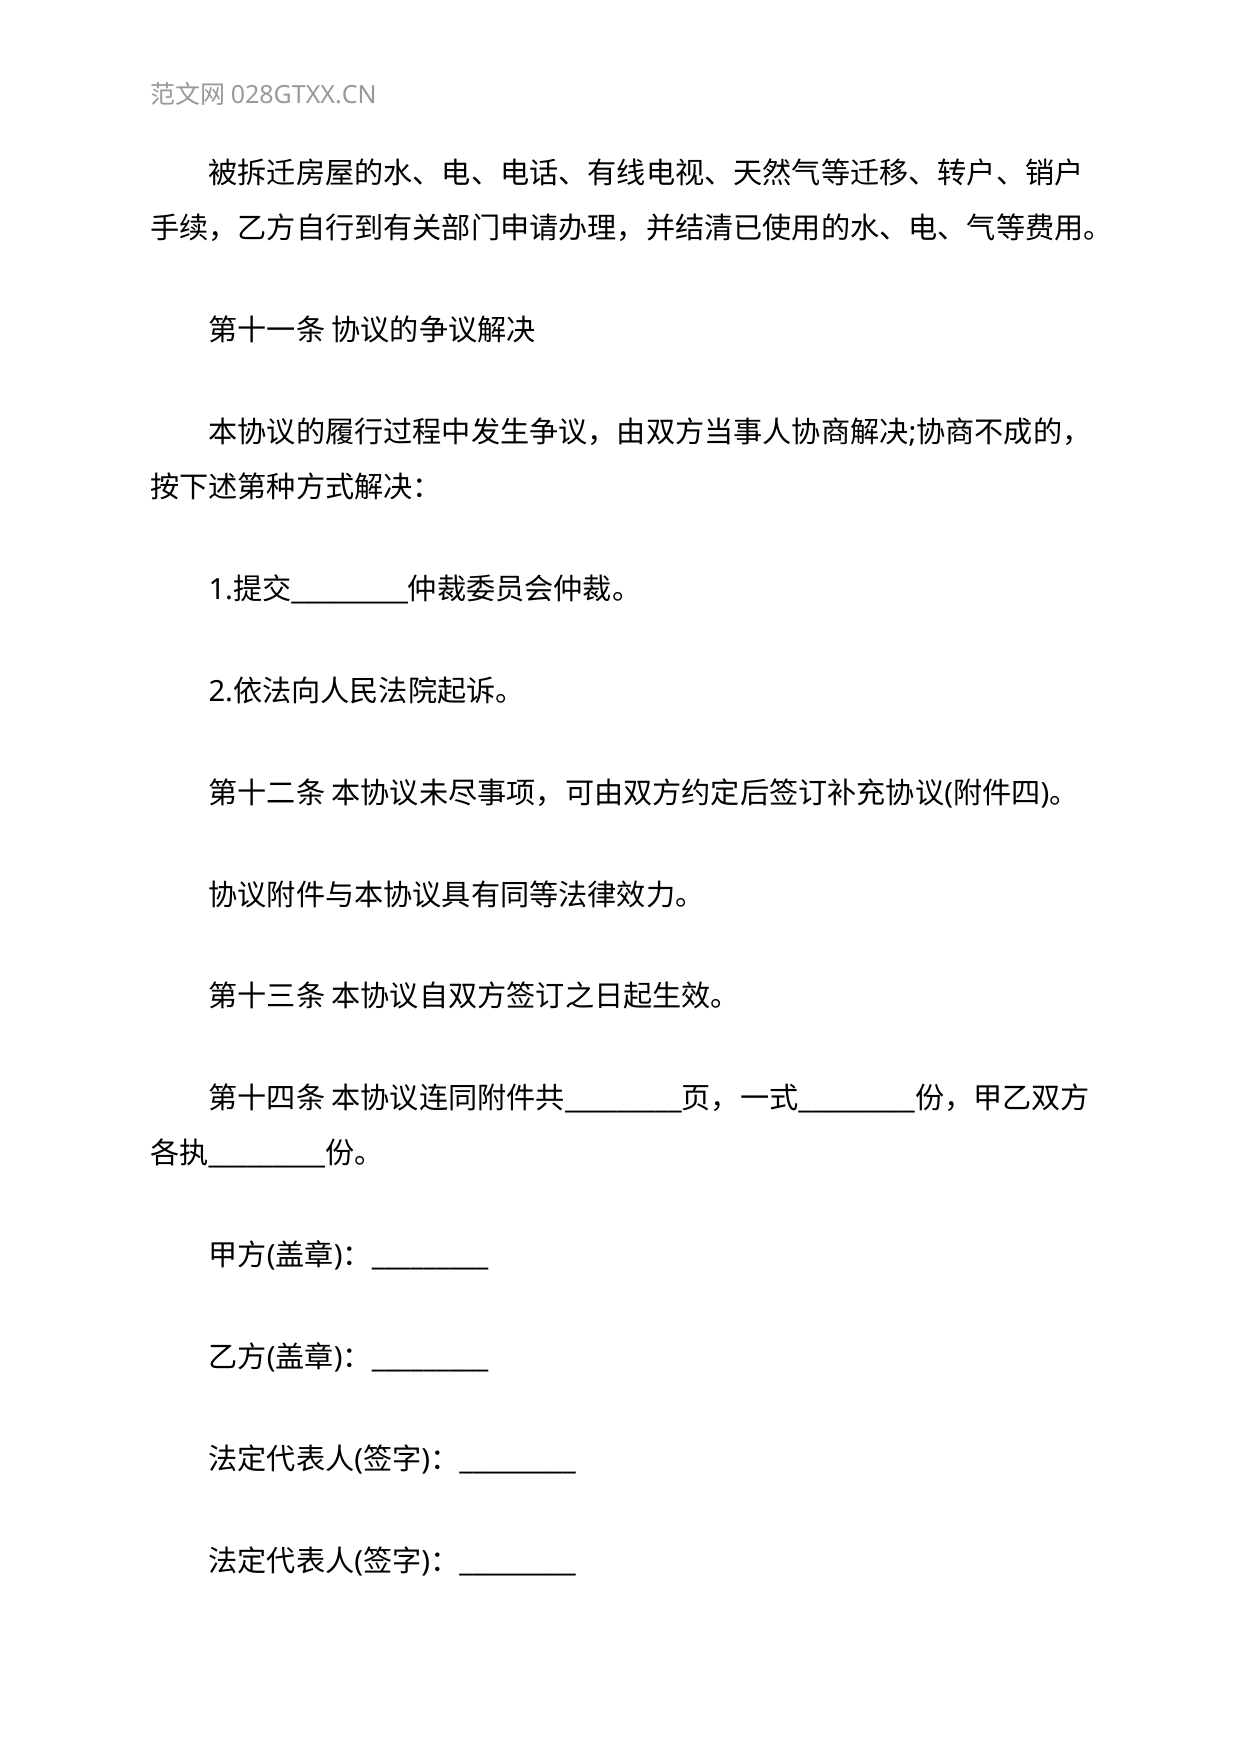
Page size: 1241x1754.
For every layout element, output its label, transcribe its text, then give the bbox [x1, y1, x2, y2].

text 第十一条 协议的争议解决 [150, 307, 1090, 349]
text 法定代表人(签字)：_________ [150, 1436, 1090, 1478]
text 被拆迁房屋的水、电、电话、有线电视、天然气等迁移、转户、销户手续，乙方自行到有关部门申请办理，并结清已使用的水、电、气等费用。 [150, 150, 1090, 247]
text 法定代表人(签字)：_________ [150, 1538, 1090, 1580]
text 第十二条 本协议未尽事项，可由双方约定后签订补充协议(附件四)。 [150, 769, 1090, 812]
text 甲方(盖章)：_________ [150, 1232, 1090, 1274]
text 协议附件与本协议具有同等法律效力。 [150, 871, 1090, 913]
text 本协议的履行过程中发生争议，由双方当事人协商解决;协商不成的，按下述第种方式解决： [150, 408, 1090, 506]
text 1.提交_________仲裁委员会仲裁。 [150, 565, 1090, 608]
text 乙方(盖章)：_________ [150, 1334, 1090, 1376]
text 第十三条 本协议自双方签订之日起生效。 [150, 973, 1090, 1015]
text 第十四条 本协议连同附件共_________页，一式_________份，甲乙双方各执_________份。 [150, 1075, 1090, 1172]
text 2.依法向人民法院起诉。 [150, 667, 1090, 709]
